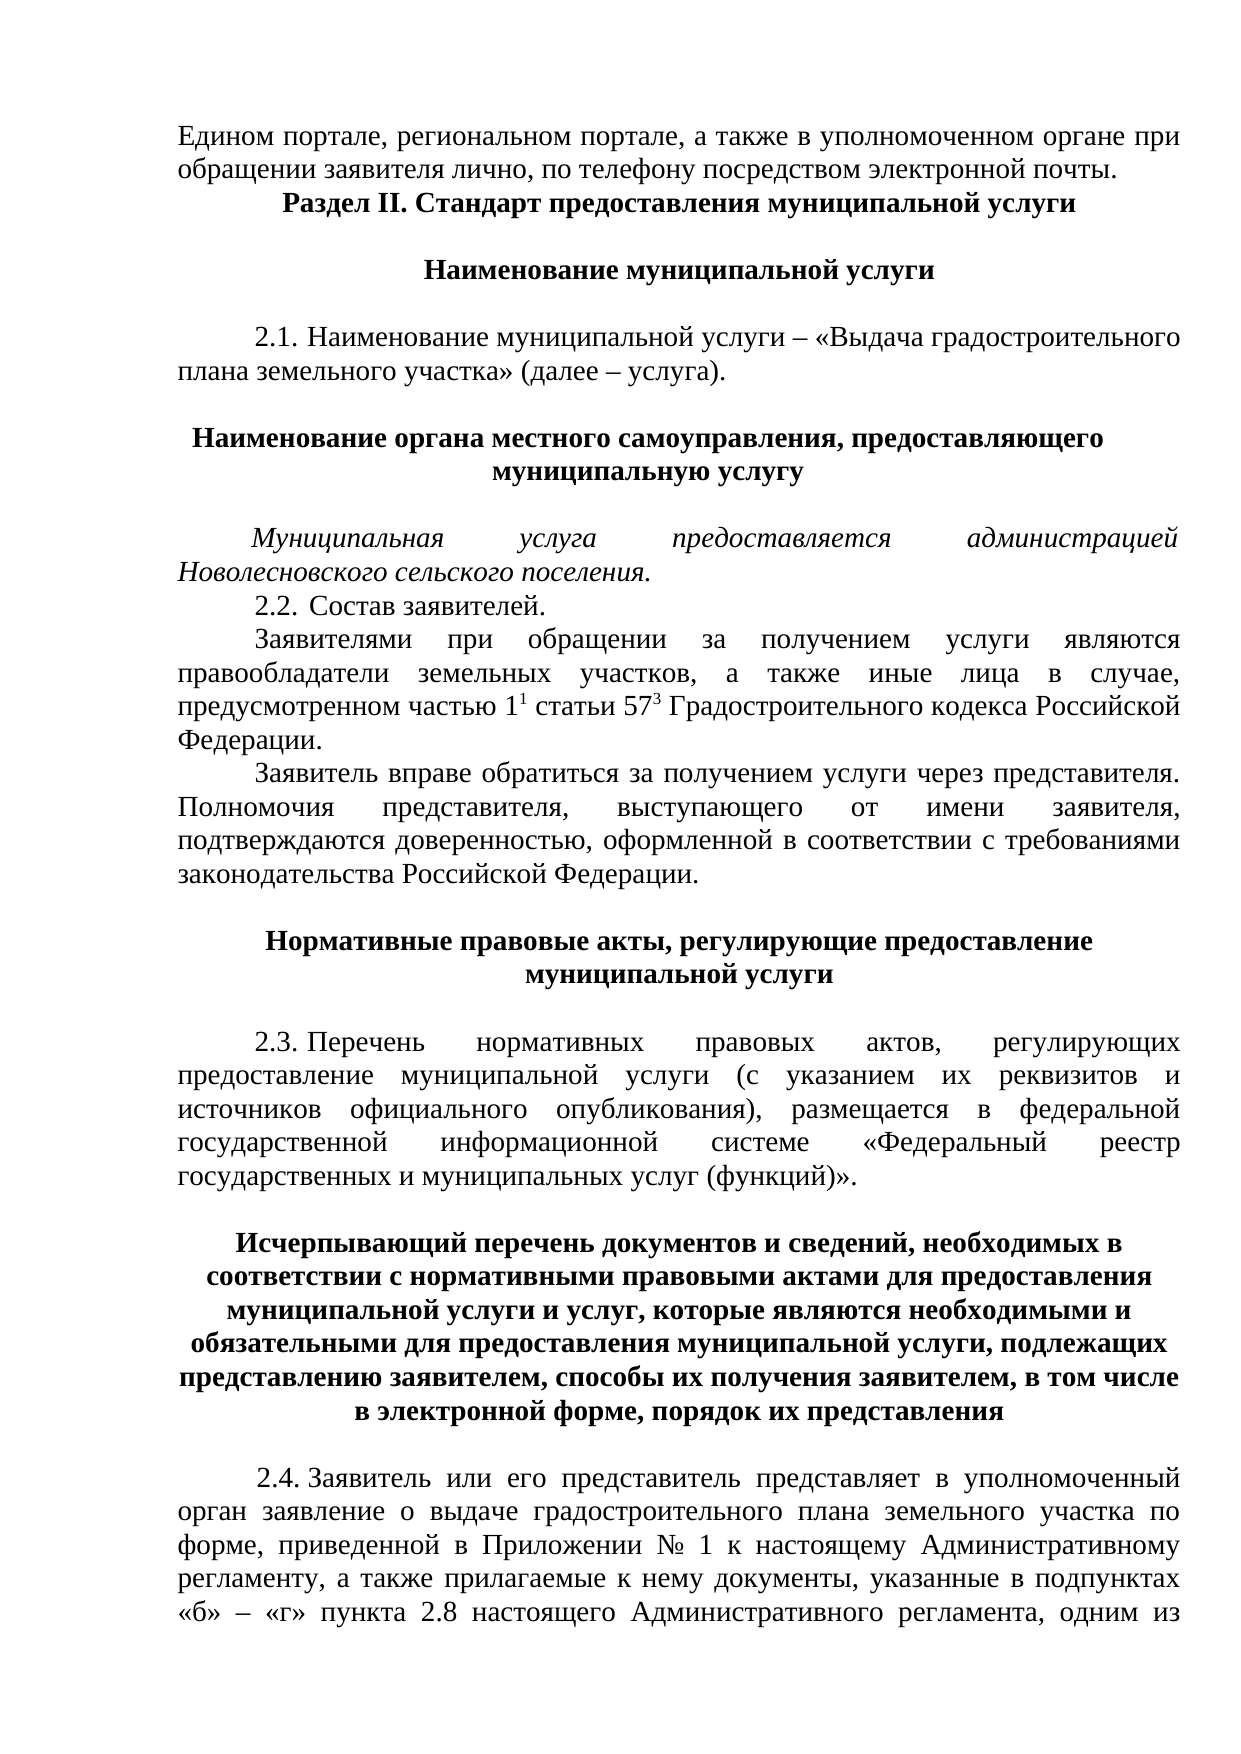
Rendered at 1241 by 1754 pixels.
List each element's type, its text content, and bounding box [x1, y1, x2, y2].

text Нормативные правовые акты, регулирующие предоставление муниципальной услуги [177, 923, 1181, 990]
text Наименование муниципальной услуги [177, 252, 1181, 286]
text Раздел II. Стандарт предоставления муниципальной услуги [177, 185, 1181, 219]
text Наименование органа местного самоуправления, предоставляющего муниципальную услугу [177, 420, 1119, 487]
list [177, 1460, 1181, 1627]
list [177, 118, 1181, 185]
list Состав заявителей. [177, 588, 1181, 621]
list Наименование муниципальной услуги – «Выдача градостроительного плана земельного участка» (далее – услуга). [177, 319, 1181, 386]
text Заявителями при обращении за получением услуги являются правообладатели земельных участков, а также иные лица в случае, предусмотренном частью 11 статьи 573 Градостроительного кодекса Российской Федерации. [177, 621, 1181, 755]
text Исчерпывающий перечень документов и сведений, необходимых в соответствии с нормативными правовыми актами для предоставления муниципальной услуги и услуг, которые являются необходимыми и обязательными для предоставления муниципальной услуги, подлежащих представлению заявителем, способы их получения заявителем, в том числе в электронной форме, порядок их представления [177, 1225, 1181, 1426]
text Заявитель вправе обратиться за получением услуги через представителя. Полномочия представителя, выступающего от имени заявителя, подтверждаются доверенностью, оформленной в соответствии с требованиями законодательства Российской Федерации. [177, 755, 1181, 889]
list Перечень нормативных правовых актов, регулирующих предоставление муниципальной услуги (с указанием их реквизитов и источников официального опубликования), размещается в федеральной государственной информационной системе «Федеральный реестр государственных и муниципальных услуг (функций)». [177, 1024, 1181, 1191]
text Муниципальная услуга предоставляется администрацией Новолесновского сельского поселения. [177, 521, 1181, 588]
